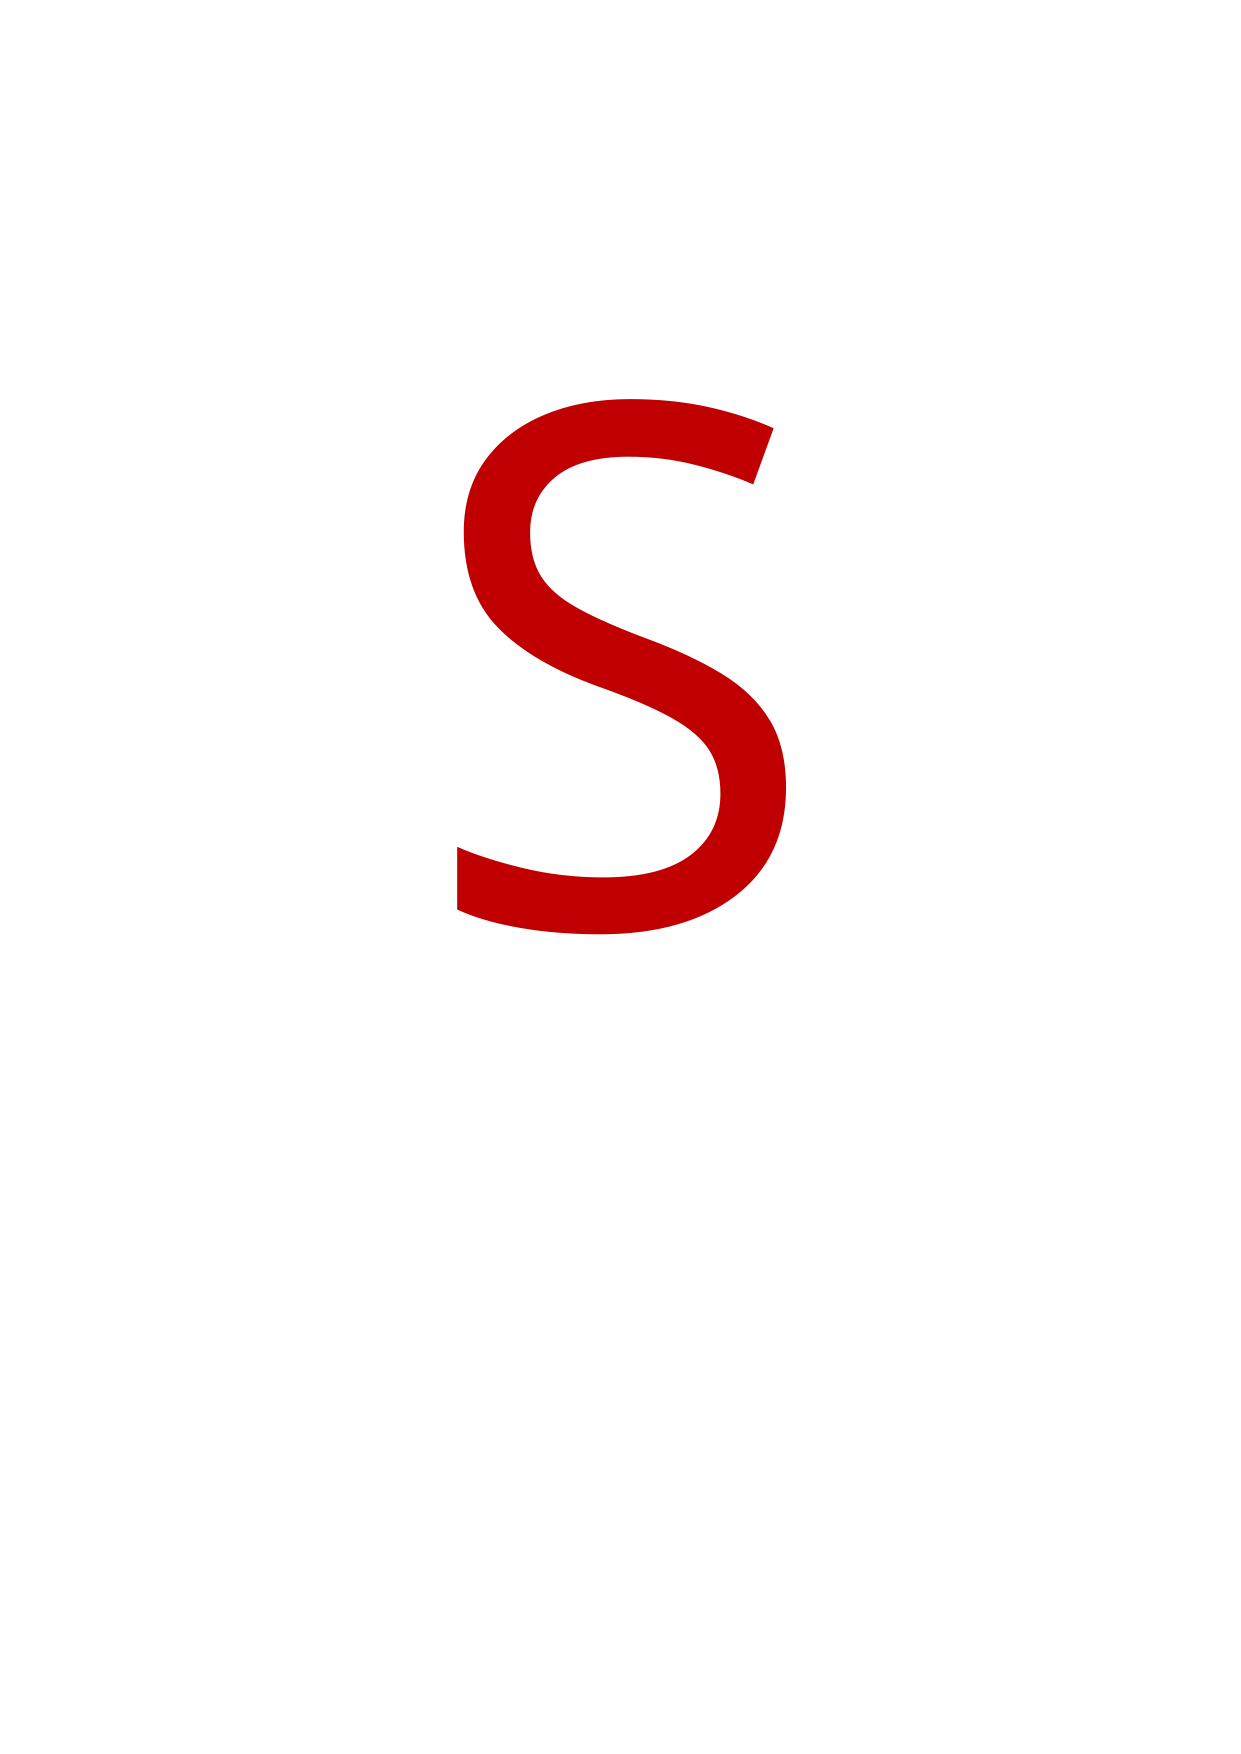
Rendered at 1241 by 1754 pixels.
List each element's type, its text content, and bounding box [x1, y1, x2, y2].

text S [148, 148, 1093, 1141]
